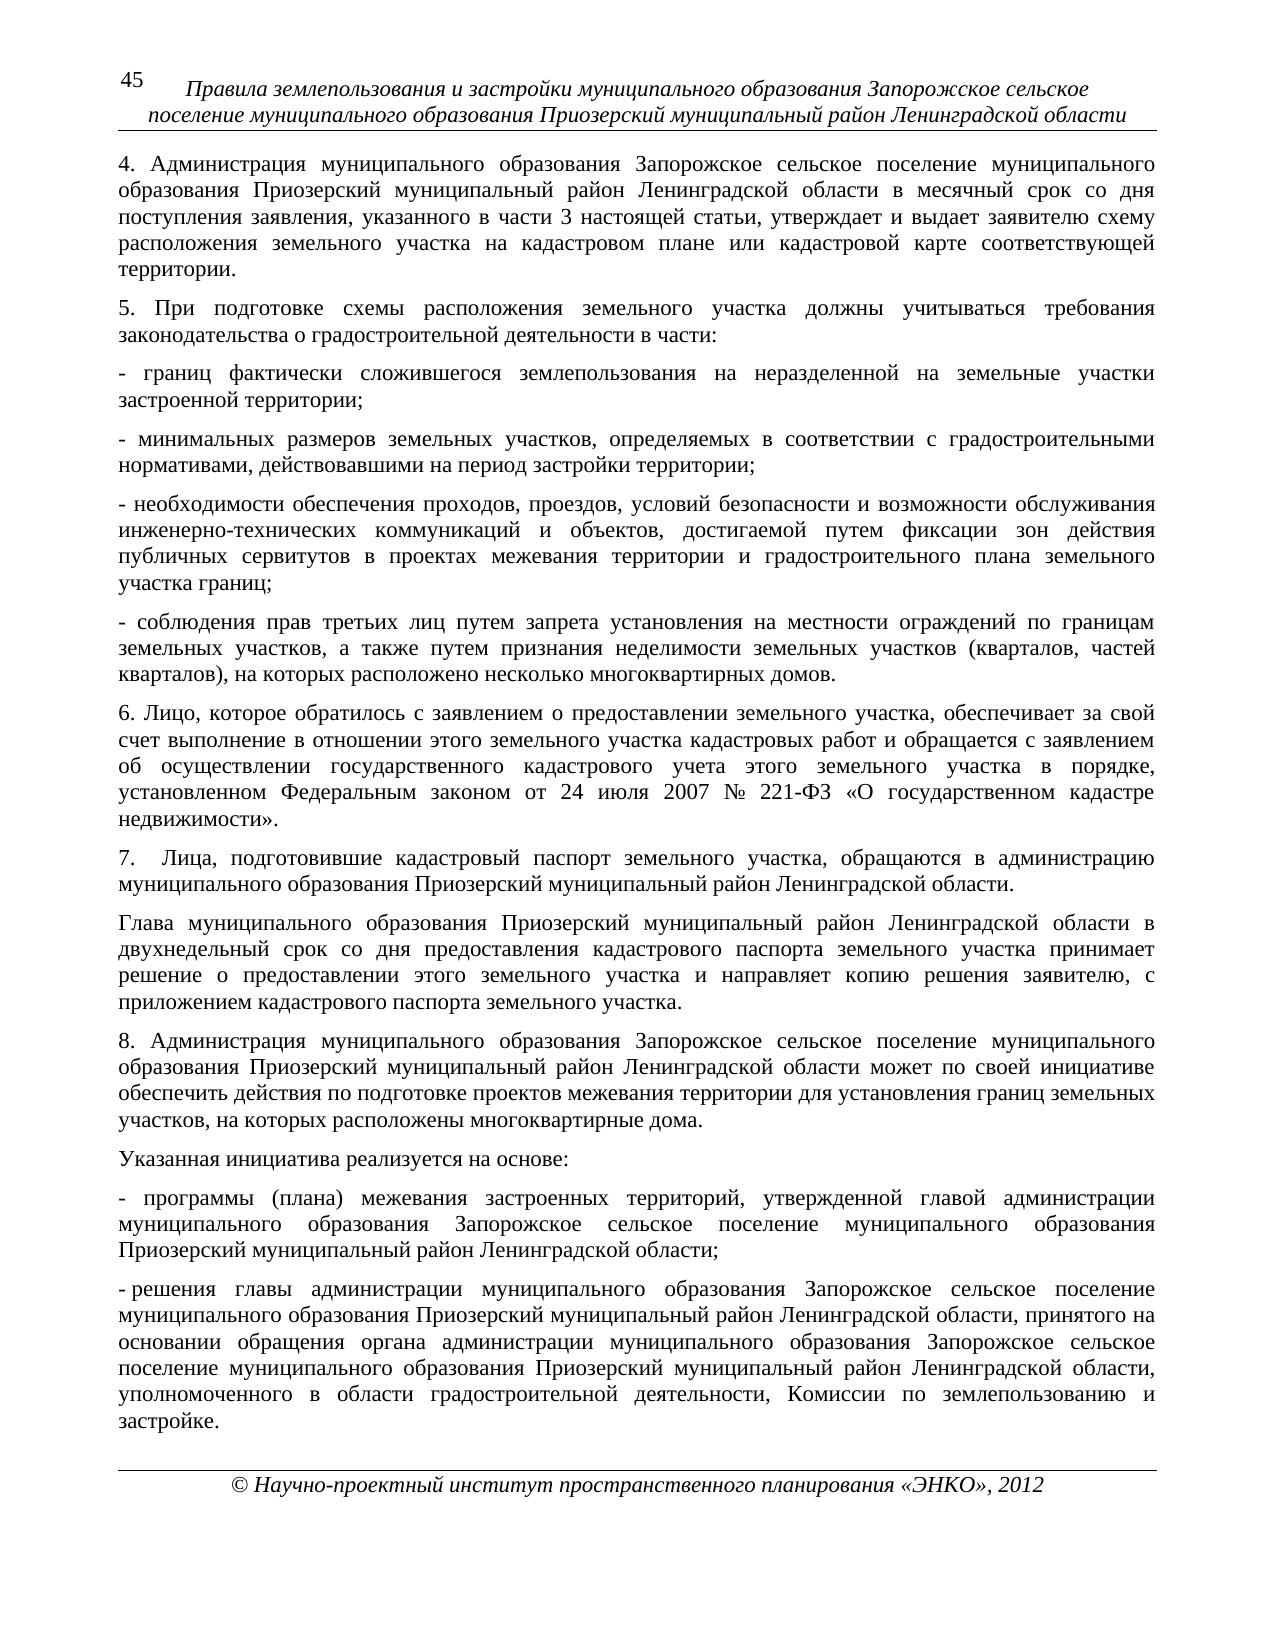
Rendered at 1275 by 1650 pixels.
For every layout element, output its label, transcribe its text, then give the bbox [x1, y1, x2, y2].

text - решения главы администрации муниципального образования Запорожское сельское поселение муниципального образования Приозерский муниципальный район Ленинградской области, принятого на основании обращения органа администрации муниципального образования Запорожское сельское поселение муниципального образования Приозерский муниципальный район Ленинградской области, уполномоченного в области градостроительной деятельности, Комиссии по землепользованию и застройке. [118, 1275, 1157, 1433]
text 4. Администрация муниципального образования Запорожское сельское поселение муниципального образования Приозерский муниципальный район Ленинградской области в месячный срок со дня поступления заявления, указанного в части 3 настоящей статьи, утверждает и выдает заявителю схему расположения земельного участка на кадастровом плане или кадастровой карте соответствующей территории. [118, 150, 1157, 282]
text 5. При подготовке схемы расположения земельного участка должны учитываться требования законодательства о градостроительной деятельности в части: [118, 294, 1157, 347]
text 6. Лицо, которое обратилось с заявлением о предоставлении земельного участка, обеспечивает за свой счет выполнение в отношении этого земельного участка кадастровых работ и обращается с заявлением об осуществлении государственного кадастрового учета этого земельного участка в порядке, установленном Федеральным законом от 24 июля 2007 № 221-ФЗ «О государственном кадастре недвижимости». [118, 699, 1157, 831]
text 8. Администрация муниципального образования Запорожское сельское поселение муниципального образования Приозерский муниципальный район Ленинградской области может по своей инициативе обеспечить действия по подготовке проектов межевания территории для установления границ земельных участков, на которых расположены многоквартирные дома. [118, 1027, 1157, 1132]
text 7. Лица, подготовившие кадастровый паспорт земельного участка, обращаются в администрацию муниципального образования Приозерский муниципальный район Ленинградской области. [118, 844, 1157, 896]
text Указанная инициатива реализуется на основе: [118, 1145, 1157, 1171]
text Глава муниципального образования Приозерский муниципальный район Ленинградской области в двухнедельный срок со дня предоставления кадастрового паспорта земельного участка принимает решение о предоставлении этого земельного участка и направляет копию решения заявителю, с приложением кадастрового паспорта земельного участка. [118, 909, 1157, 1014]
text - границ фактически сложившегося землепользования на неразделенной на земельные участки застроенной территории; [118, 359, 1157, 412]
text - необходимости обеспечения проходов, проездов, условий безопасности и возможности обслуживания инженерно-технических коммуникаций и объектов, достигаемой путем фиксации зон действия публичных сервитутов в проектах межевания территории и градостроительного плана земельного участка границ; [118, 490, 1157, 595]
text - соблюдения прав третьих лиц путем запрета установления на местности ограждений по границам земельных участков, а также путем признания неделимости земельных участков (кварталов, частей кварталов), на которых расположено несколько многоквартирных домов. [118, 608, 1157, 687]
text - минимальных размеров земельных участков, определяемых в соответствии с градостроительными нормативами, действовавшими на период застройки территории; [118, 425, 1157, 477]
text - программы (плана) межевания застроенных территорий, утвержденной главой администрации муниципального образования Запорожское сельское поселение муниципального образования Приозерский муниципальный район Ленинградской области; [118, 1183, 1157, 1263]
